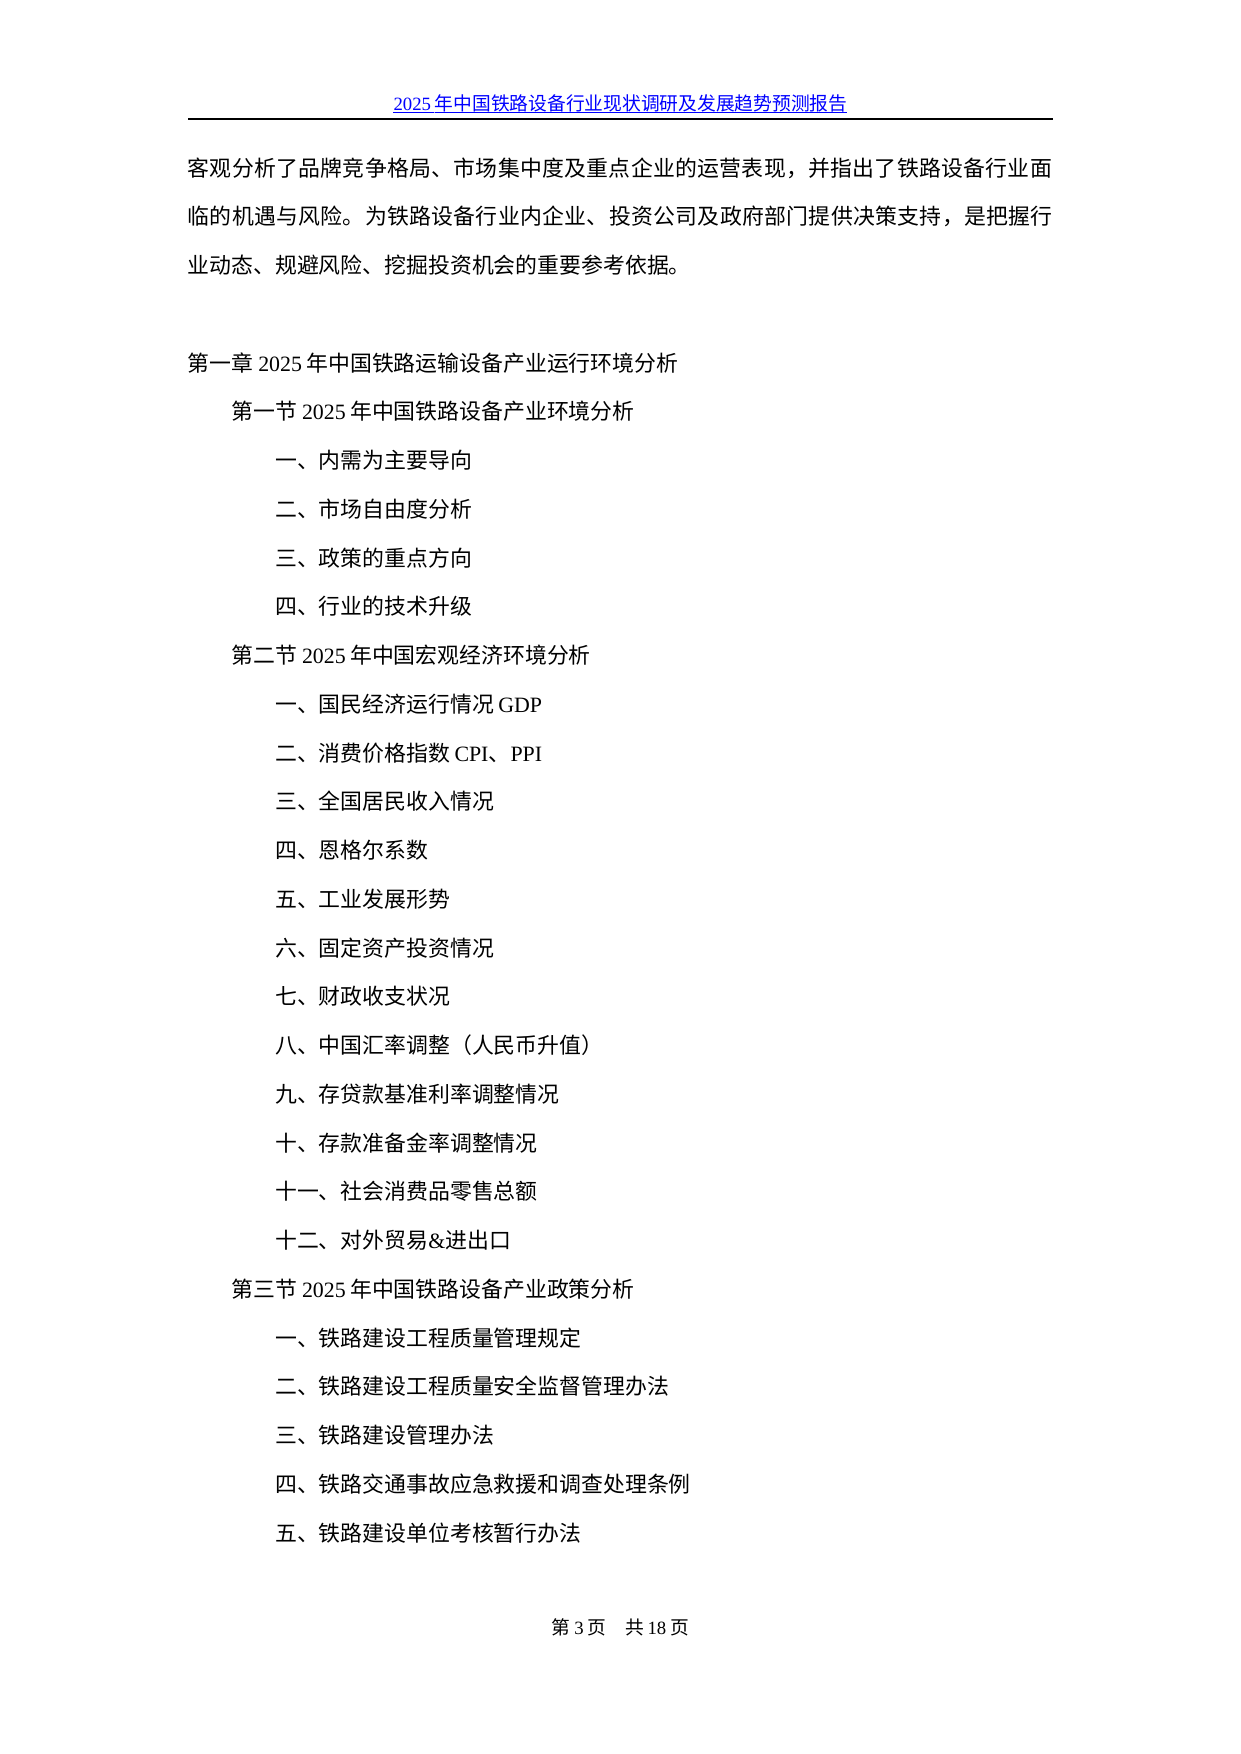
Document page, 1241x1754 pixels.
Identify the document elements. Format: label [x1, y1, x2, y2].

text [187, 150, 1053, 1548]
